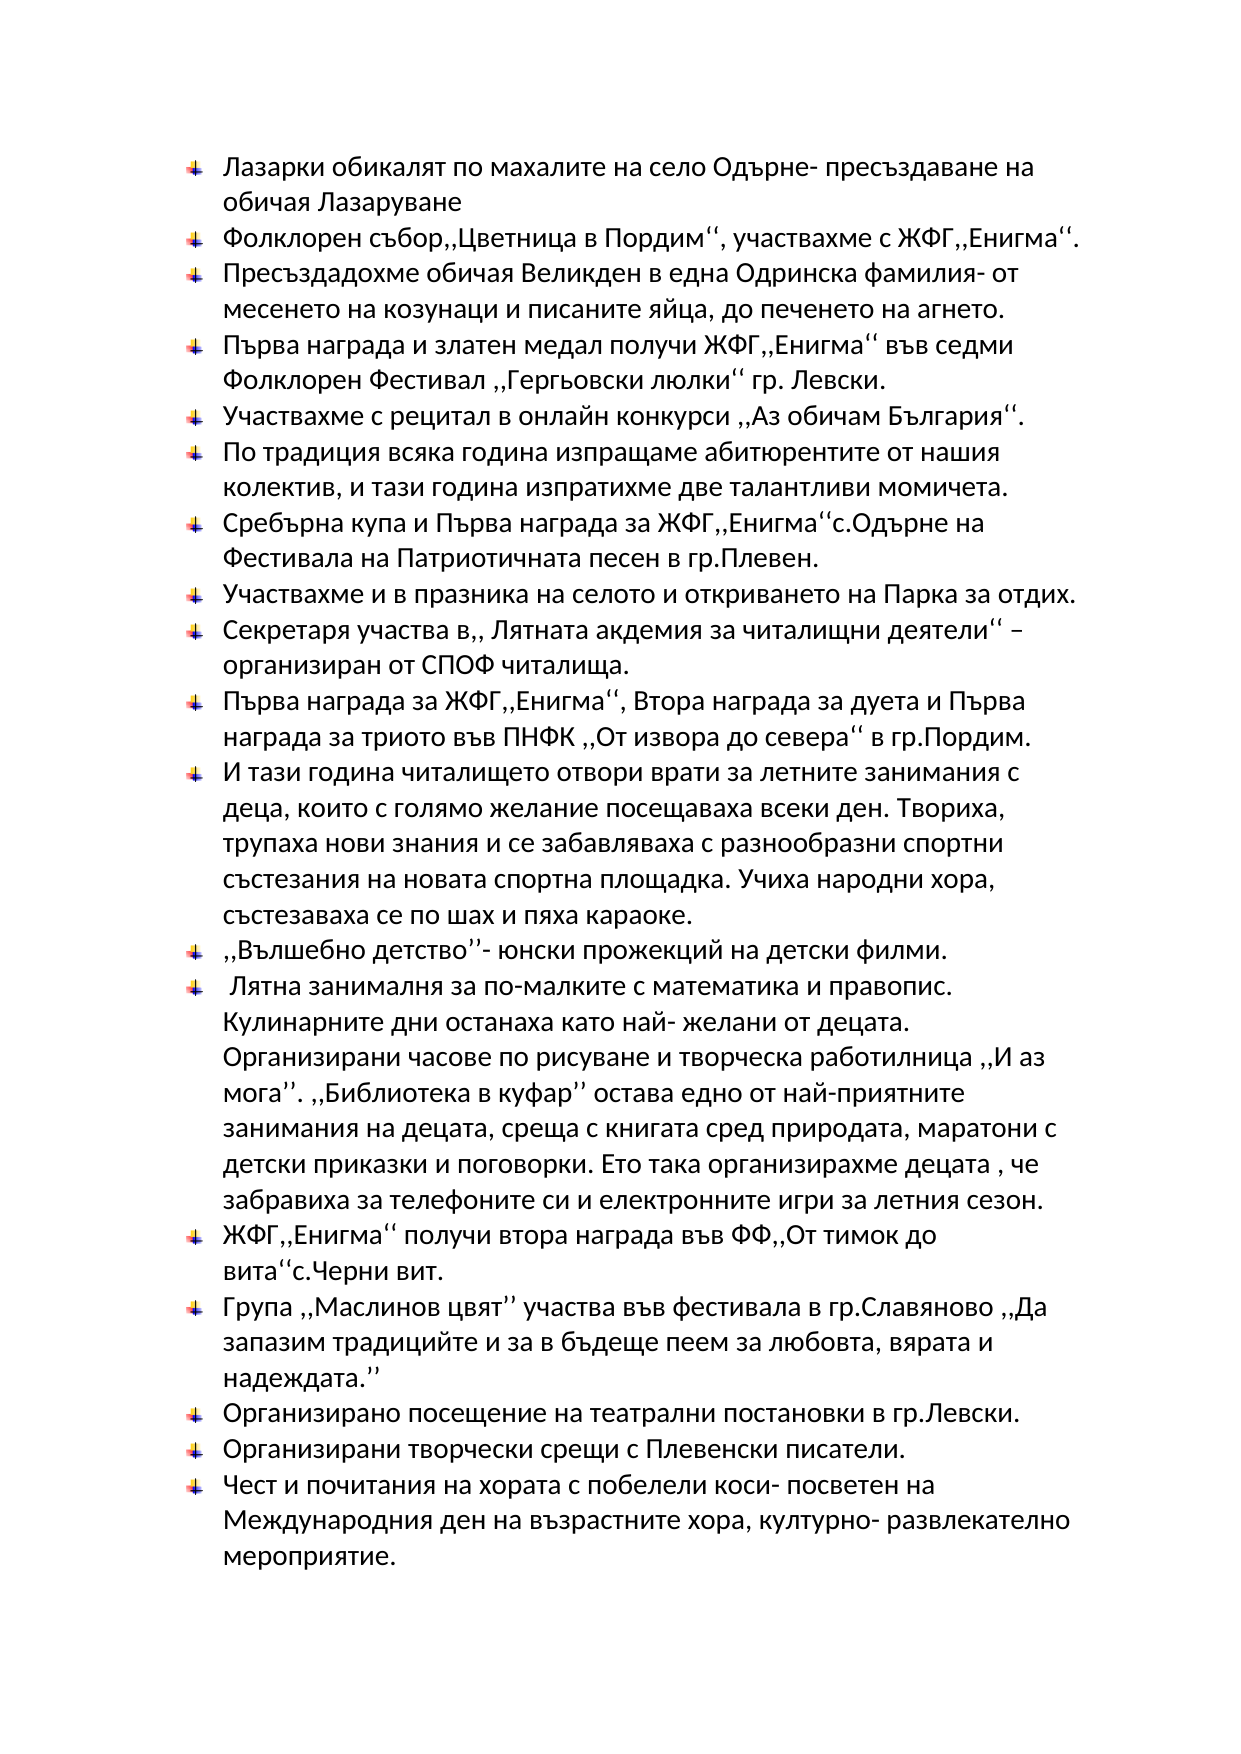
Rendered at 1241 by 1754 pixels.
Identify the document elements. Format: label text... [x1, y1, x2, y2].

list Секретаря участва в,, Лятната акдемия за читалищни деятели‘‘ –организиран от СПОФ читалища. [185, 611, 1093, 682]
picture [186, 978, 203, 996]
picture [186, 444, 203, 461]
picture [186, 230, 203, 248]
list Сребърна купа и Първа награда за ЖФГ,,Енигма‘‘с.Одърне на Фестивала на Патриотичната песен в гр.Плевен. [185, 504, 1093, 575]
picture [186, 408, 203, 426]
picture [186, 159, 203, 176]
list Лятна занималня за по-малките с математика и правопис. Кулинарните дни останаха като най- желани от децата. Организирани часове по рисуване и творческа работилница ,,И аз мога’’. ,,Библиотека в куфар’’ остава едно от най-приятните занимания на децата, среща с книгата сред природата, маратони с детски приказки и поговорки. Ето така организирахме децата , че забравиха за телефоните си и електронните игри за летния сезон. [185, 967, 1093, 1216]
list Група ,,Маслинов цвят’’ участва във фестивала в гр.Славяново ,,Да запазим традицийте и за в бъдеще пеем за любовта, вярата и надеждата.’’ [185, 1288, 1093, 1394]
picture [186, 693, 203, 711]
picture [186, 337, 203, 355]
list Пресъздадохме обичая Великден в една Одринска фамилия- от месенето на козунаци и писаните яйца, до печенето на агнето. [185, 254, 1093, 326]
picture [186, 1477, 203, 1495]
list Фолклорен събор,,Цветница в Пордим‘‘, участвахме с ЖФГ,,Енигма‘‘. [185, 219, 1093, 254]
picture [186, 586, 203, 604]
picture [186, 266, 203, 283]
picture [186, 1228, 203, 1245]
picture [186, 622, 203, 640]
picture [186, 1406, 203, 1423]
picture [186, 515, 203, 533]
list Участвахме с рецитал в онлайн конкурси ,,Аз обичам България‘‘. [185, 397, 1093, 433]
list Лазарки обикалят по махалите на село Одърне- пресъздаване на обичая Лазаруване [185, 148, 1093, 219]
picture [186, 765, 203, 782]
list Първа награда и златен медал получи ЖФГ,,Енигма‘‘ във седми Фолклорен Фестивал ,,Гергьовски люлки‘‘ гр. Левски. [185, 326, 1093, 397]
list Организирани творчески срещи с Плевенски писатели. [185, 1430, 1093, 1466]
list ЖФГ,,Енигма‘‘ получи втора награда във ФФ,,От тимок до вита‘‘с.Черни вит. [185, 1216, 1093, 1288]
list Първа награда за ЖФГ,,Енигма‘‘, Втора награда за дуета и Първа награда за триото във ПНФК ,,От извора до севера‘‘ в гр.Пордим. [185, 682, 1093, 753]
list И тази година читалището отвори врати за летните занимания с деца, които с голямо желание посещаваха всеки ден. Твориха, трупаха нови знания и се забавляваха с разнообразни спортни състезания на новата спортна площадка. Учиха народни хора, състезаваха се по шах и пяха караоке. [185, 753, 1093, 931]
list Организирано посещение на театрални постановки в гр.Левски. [185, 1394, 1093, 1430]
list Чест и почитания на хората с побелели коси- посветен на Международния ден на възрастните хора, културно- развлекателно мероприятие. [185, 1466, 1093, 1573]
list По традиция всяка година изпращаме абитюрентите от нашия колектив, и тази година изпратихме две талантливи момичета. [185, 433, 1093, 504]
list Участвахме и в празника на селото и откриването на Парка за отдих. [185, 575, 1093, 611]
picture [186, 1441, 203, 1459]
picture [186, 1299, 203, 1316]
list ,,Вълшебно детство’’- юнски прожекций на детски филми. [185, 931, 1093, 967]
picture [186, 943, 203, 960]
